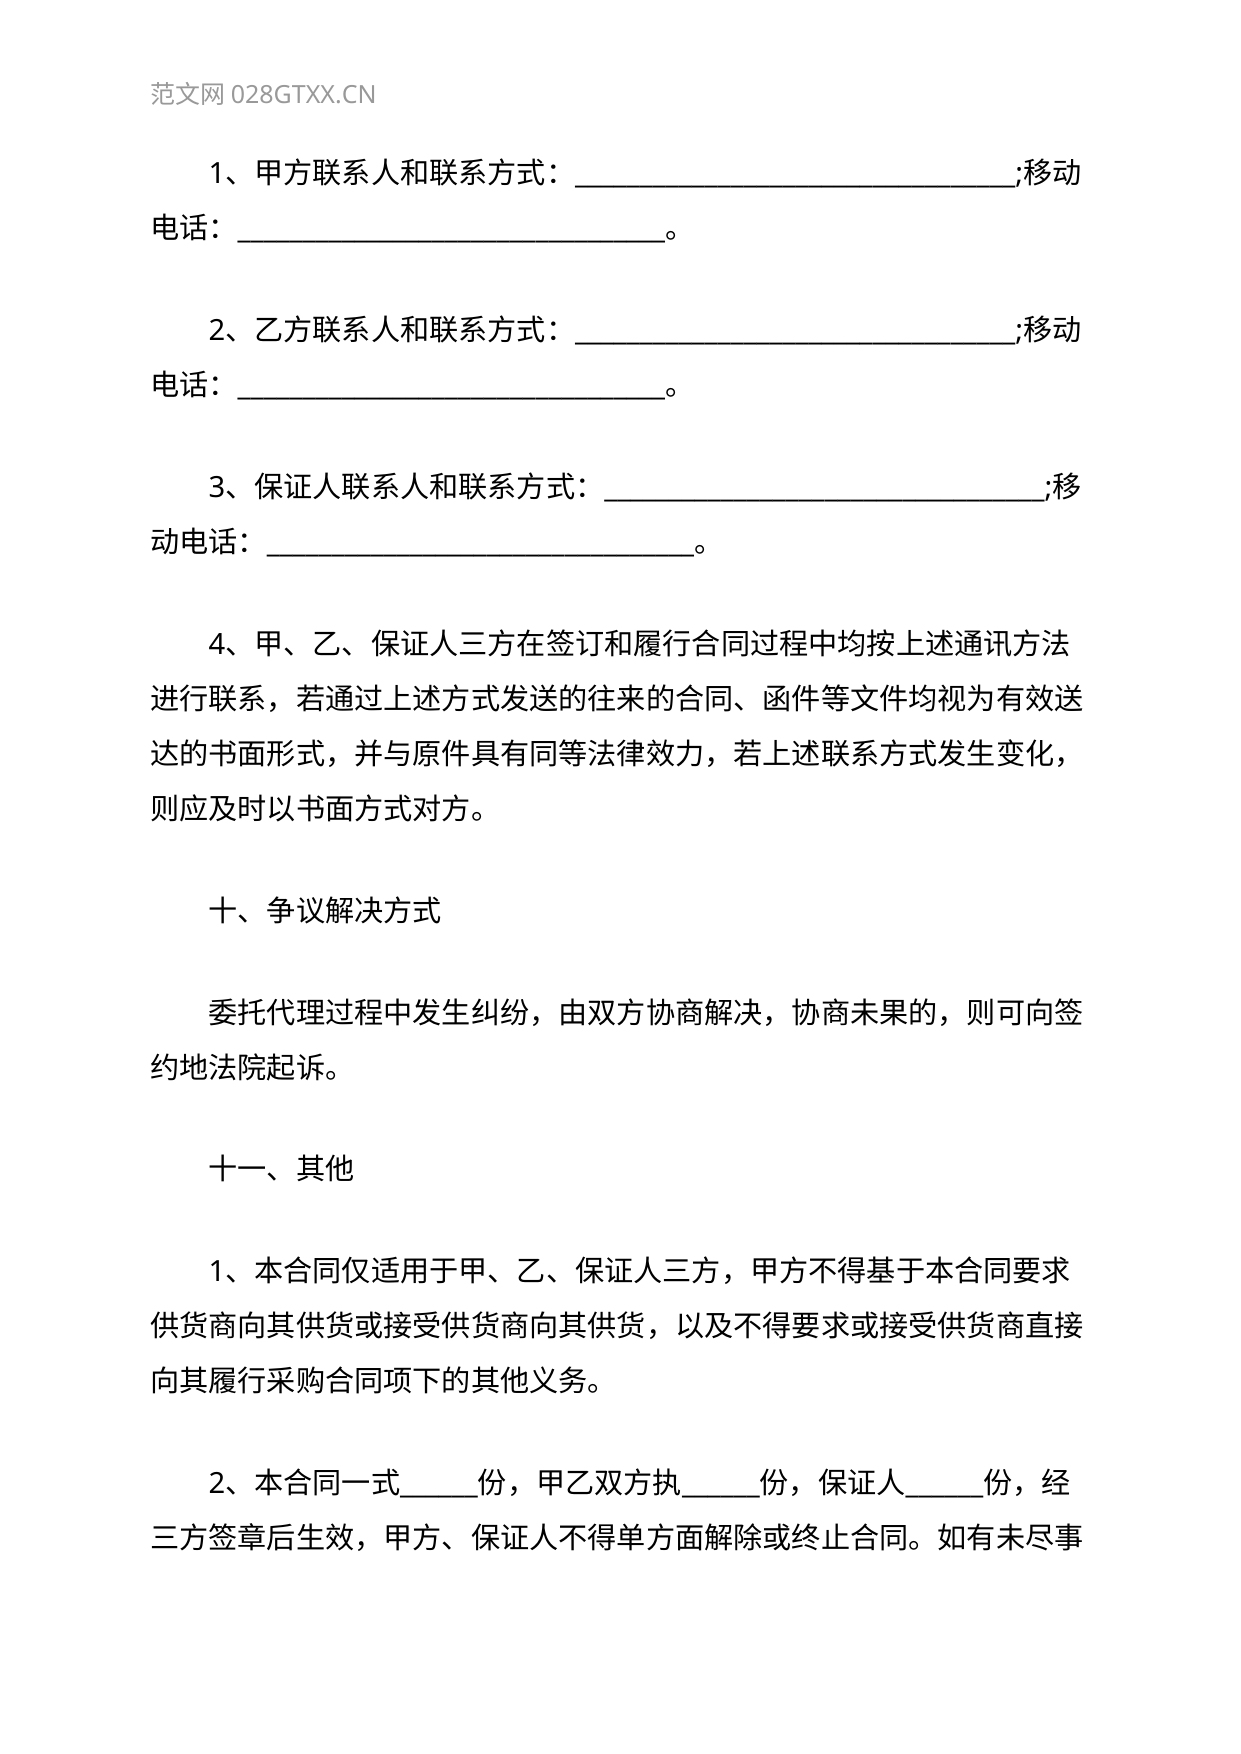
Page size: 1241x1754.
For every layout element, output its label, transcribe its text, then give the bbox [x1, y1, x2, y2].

text 4、甲、乙、保证人三方在签订和履行合同过程中均按上述通讯方法进行联系，若通过上述方式发送的往来的合同、函件等文件均视为有效送达的书面形式，并与原件具有同等法律效力，若上述联系方式发生变化，则应及时以书面方式对方。 [150, 621, 1090, 828]
text 委托代理过程中发生纠纷，由双方协商解决，协商未果的，则可向签约地法院起诉。 [150, 989, 1090, 1086]
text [150, 1459, 1090, 1557]
text 1、甲方联系人和联系方式：__________________________________;移动电话：_________________________________。 [150, 150, 1090, 247]
text 十、争议解决方式 [150, 887, 1090, 930]
text 3、保证人联系人和联系方式：__________________________________;移动电话：_________________________________。 [150, 464, 1090, 561]
text 2、乙方联系人和联系方式：__________________________________;移动电话：_________________________________。 [150, 307, 1090, 404]
text 十一、其他 [150, 1146, 1090, 1188]
text 1、本合同仅适用于甲、乙、保证人三方，甲方不得基于本合同要求供货商向其供货或接受供货商向其供货，以及不得要求或接受供货商直接向其履行采购合同项下的其他义务。 [150, 1248, 1090, 1400]
